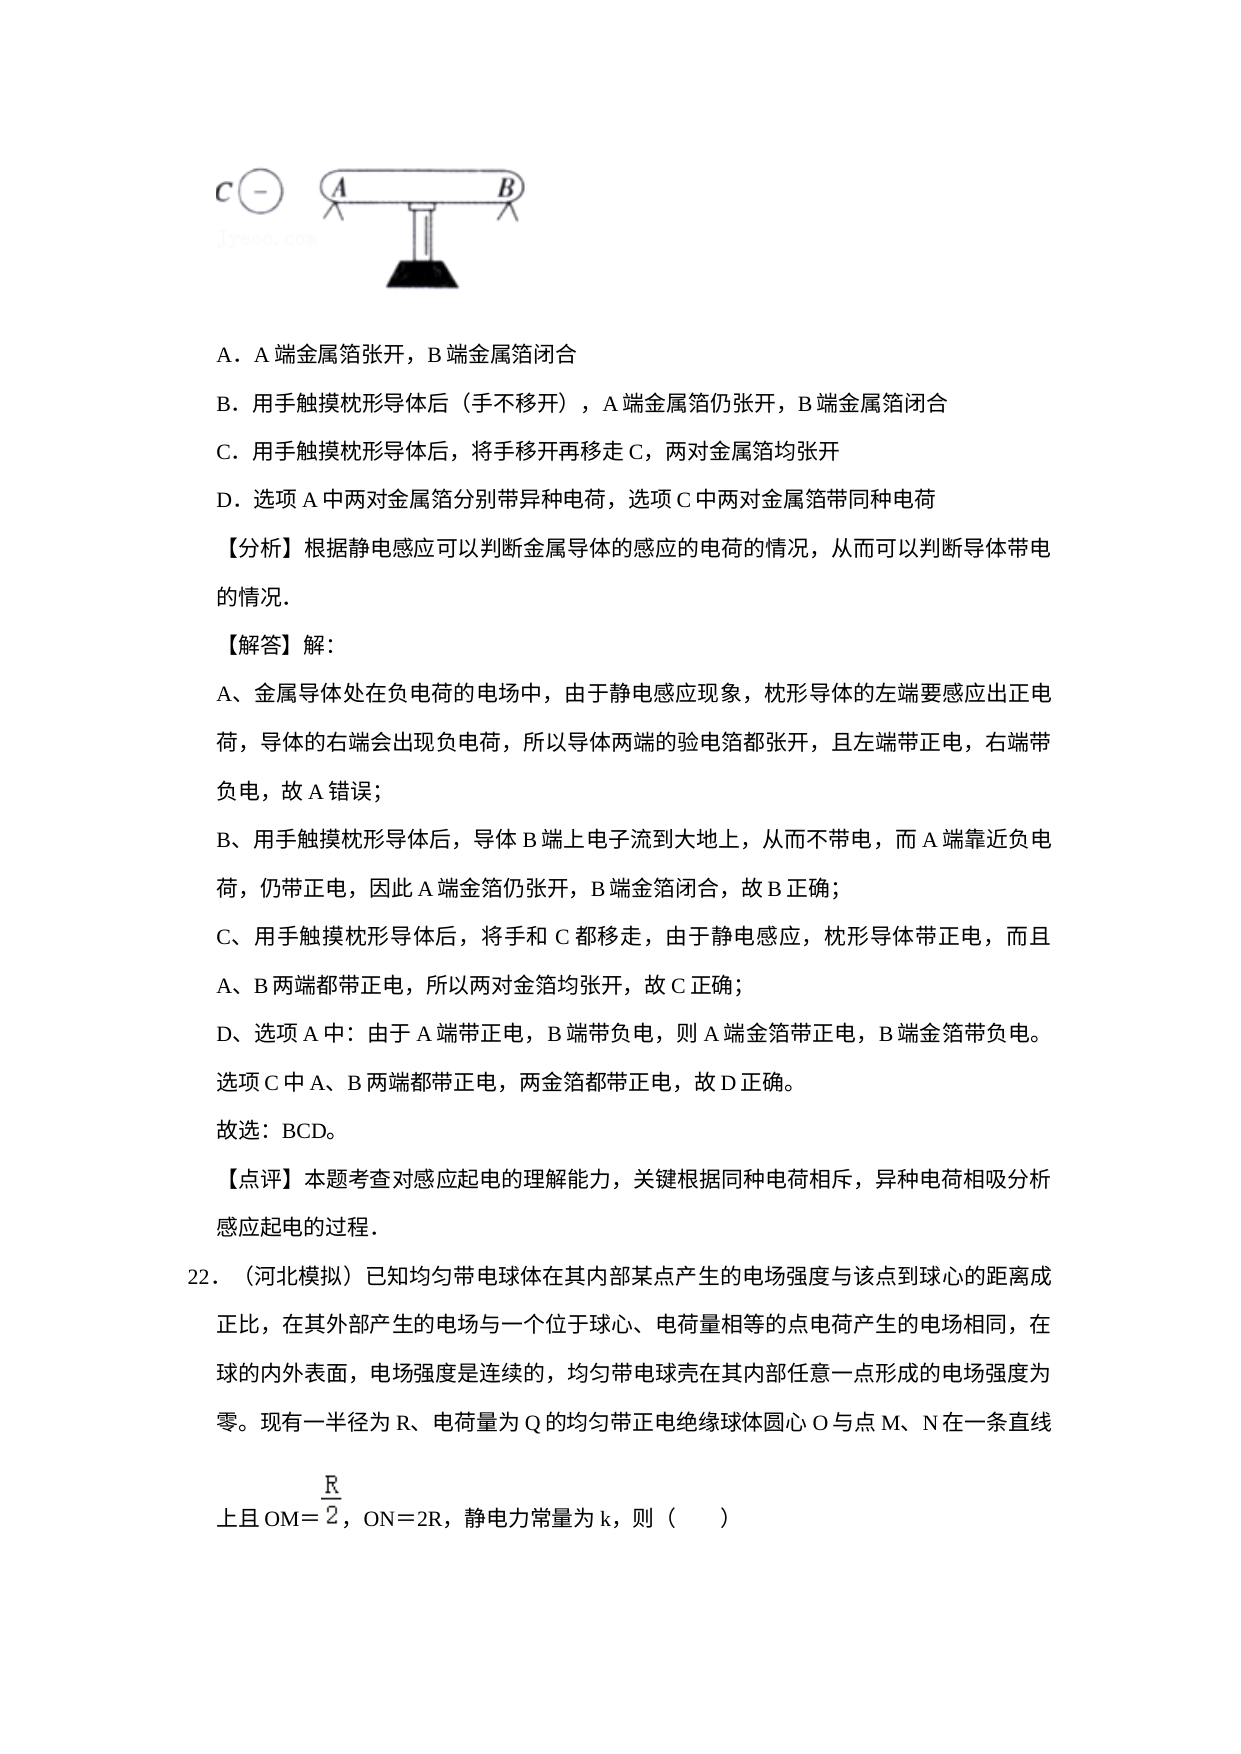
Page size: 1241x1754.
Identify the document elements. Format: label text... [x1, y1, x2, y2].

text 【解答】解： [216, 627, 1053, 660]
text 【分析】根据静电感应可以判断金属导体的感应的电荷的情况，从而可以判断导体带电的情况． [216, 530, 1053, 612]
text B．用手触摸枕形导体后（手不移开），A端金属箔仍张开，B端金属箔闭合 [187, 385, 1053, 418]
text 22．（河北模拟）已知均匀带电球体在其内部某点产生的电场强度与该点到球心的距离成正比，在其外部产生的电场与一个位于球心、电荷量相等的点电荷产生的电场相同，在球的内外表面，电场强度是连续的，均匀带电球壳在其内部任意一点形成的电场强度为零。现有一半径为R、电荷量为Q的均匀带正电绝缘球体圆心O与点M、N在一条直线上且OM＝，ON＝2R，静电力常量为k，则（ ） [187, 1258, 1053, 1534]
text 故选：BCD。 [216, 1113, 1053, 1145]
text B、用手触摸枕形导体后，导体B端上电子流到大地上，从而不带电，而A端靠近负电荷，仍带正电，因此A端金箔仍张开，B端金箔闭合，故B正确； [216, 822, 1053, 903]
text A、金属导体处在负电荷的电场中，由于静电感应现象，枕形导体的左端要感应出正电荷，导体的右端会出现负电荷，所以导体两端的验电箔都张开，且左端带正电，右端带负电，故A错误； [216, 676, 1053, 806]
picture [321, 1471, 342, 1527]
text 【点评】本题考查对感应起电的理解能力，关键根据同种电荷相斥，异种电荷相吸分析感应起电的过程． [216, 1161, 1053, 1242]
text D、选项A中：由于A端带正电，B端带负电，则A端金箔带正电，B端金箔带负电。选项C中A、B两端都带正电，两金箔都带正电，故D正确。 [216, 1016, 1053, 1097]
text D．选项A中两对金属箔分别带异种电荷，选项C中两对金属箔带同种电荷 [187, 482, 1053, 514]
text A．A端金属箔张开，B端金属箔闭合 [187, 337, 1053, 369]
picture [216, 162, 530, 294]
text C、用手触摸枕形导体后，将手和C都移走，由于静电感应，枕形导体带正电，而且A、B两端都带正电，所以两对金箔均张开，故C正确； [216, 919, 1053, 1000]
text C．用手触摸枕形导体后，将手移开再移走C，两对金属箔均张开 [187, 434, 1053, 466]
